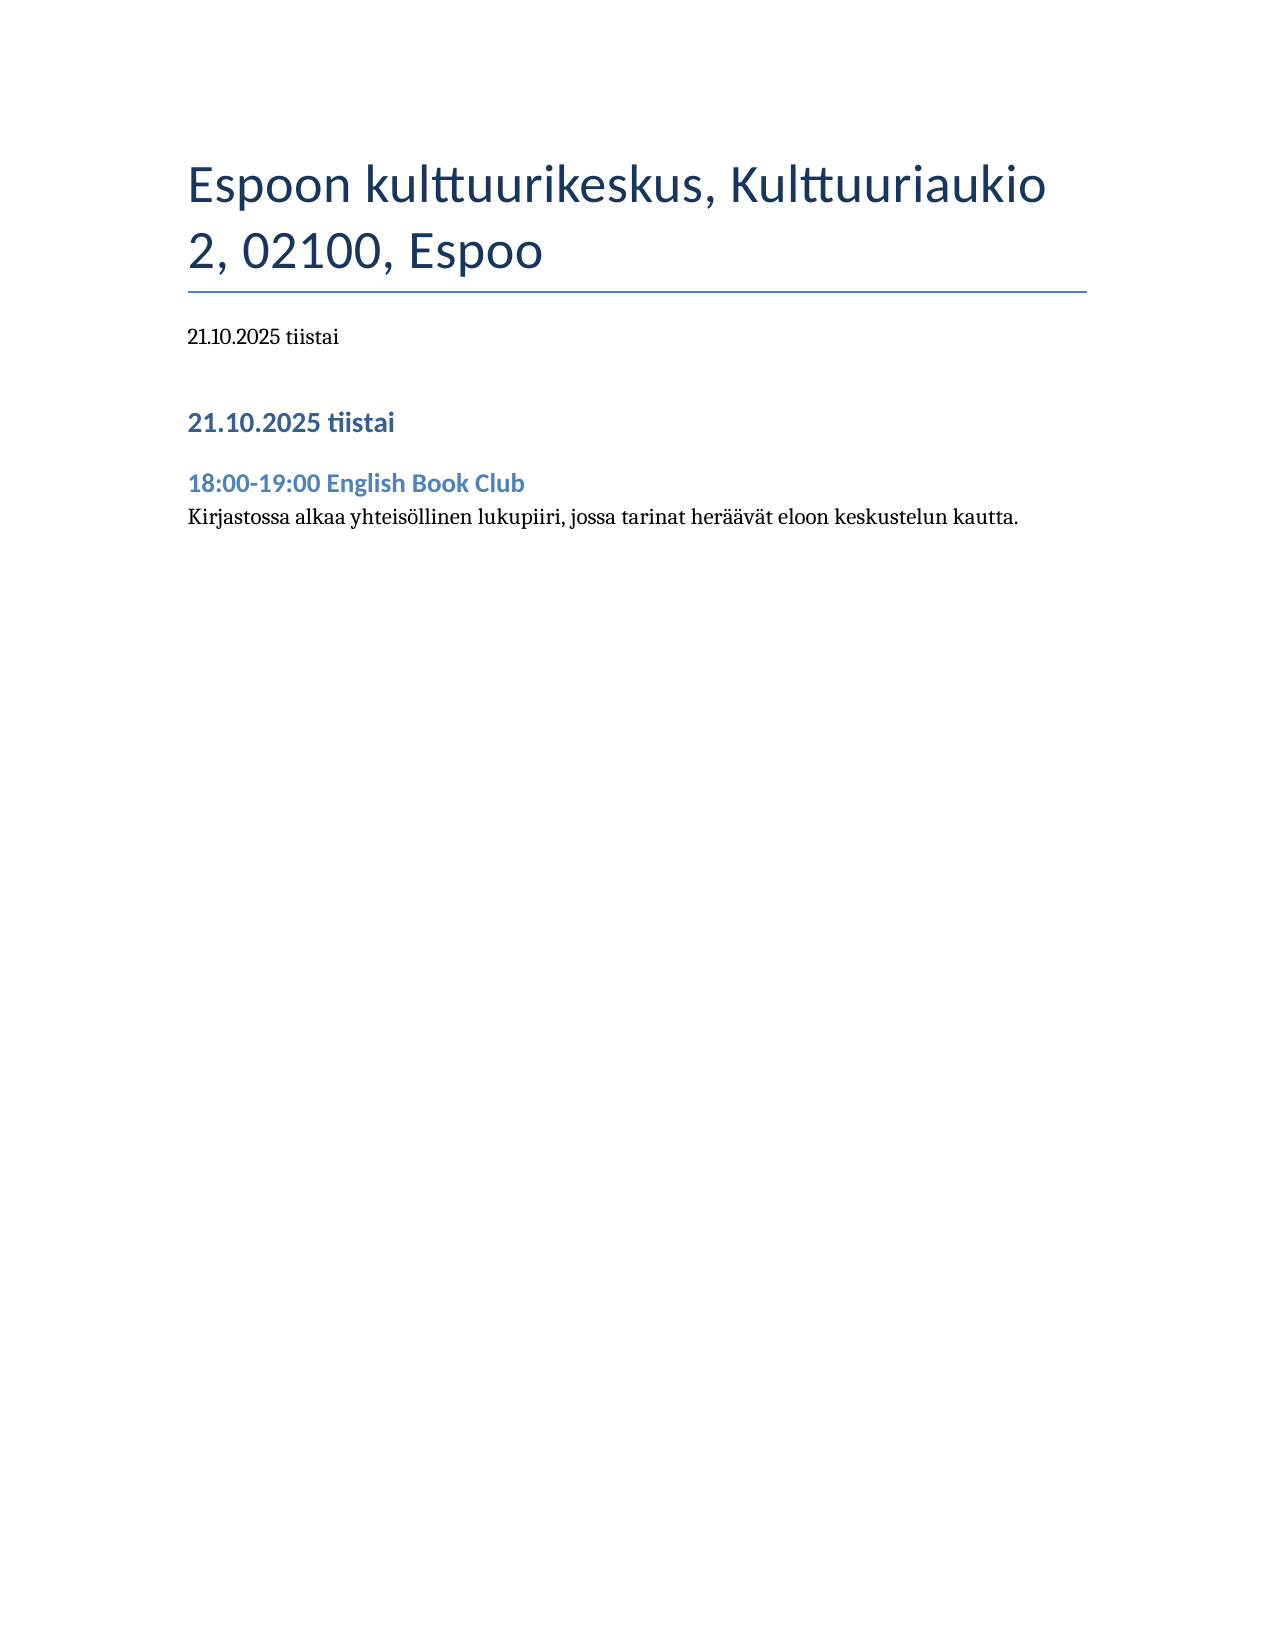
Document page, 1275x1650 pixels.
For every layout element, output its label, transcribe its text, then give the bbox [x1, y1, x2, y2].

text Kirjastossa alkaa yhteisöllinen lukupiiri, jossa tarinat heräävät eloon keskustelun kautta. [187, 504, 1087, 530]
text 21.10.2025 tiistai [187, 324, 1087, 350]
subtitle 21.10.2025 tiistai [187, 404, 1087, 440]
subtitle 18:00-19:00 English Book Club [187, 466, 1087, 499]
title Espoon kulttuurikeskus, Kulttuuriaukio 2, 02100, Espoo [187, 150, 1087, 293]
